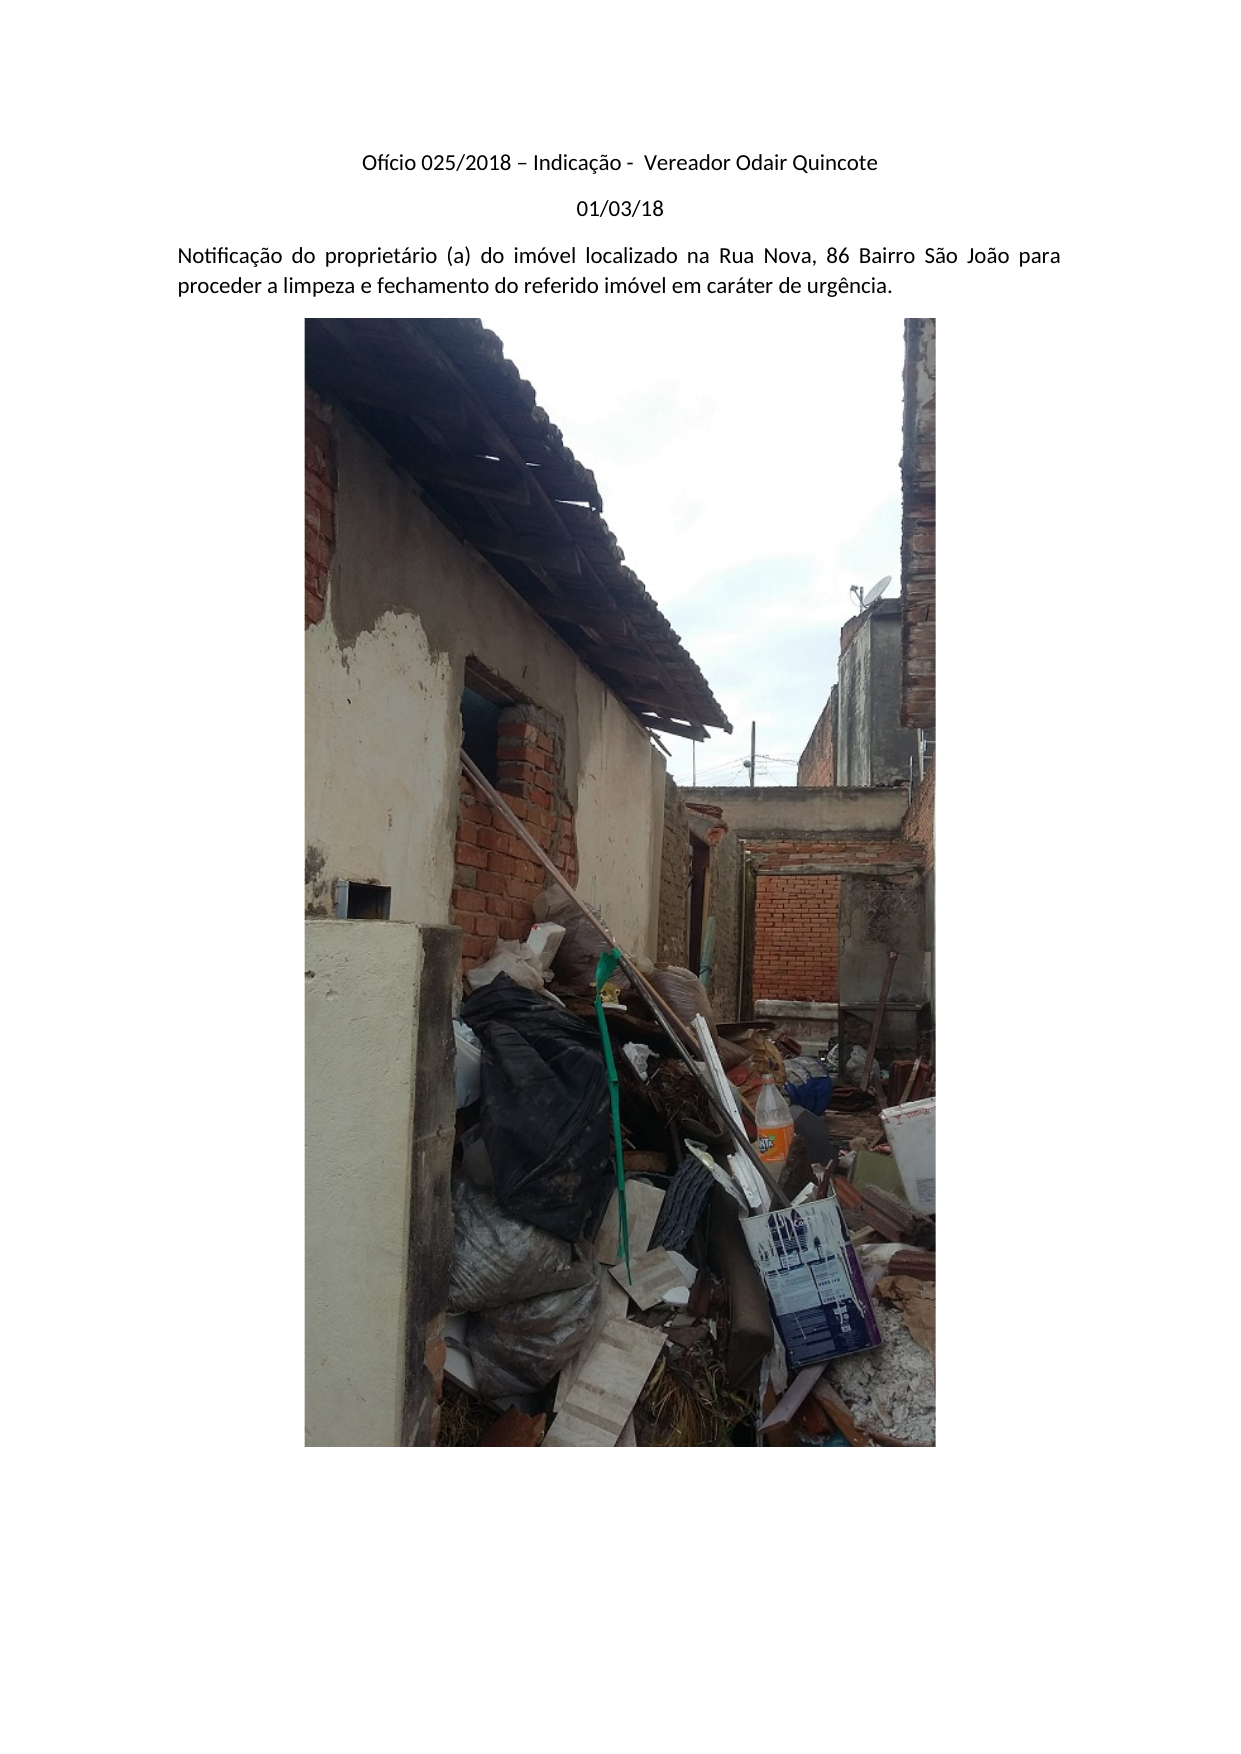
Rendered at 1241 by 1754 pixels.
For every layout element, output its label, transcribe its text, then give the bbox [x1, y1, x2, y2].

text 01/03/18 [177, 194, 1063, 222]
text Ofício 025/2018 – Indicação - Vereador Odair Quincote [177, 148, 1063, 176]
picture [304, 318, 936, 1447]
text Notificação do proprietário (a) do imóvel localizado na Rua Nova, 86 Bairro São João para proceder a limpeza e fechamento do referido imóvel em caráter de urgência. [177, 241, 1063, 299]
